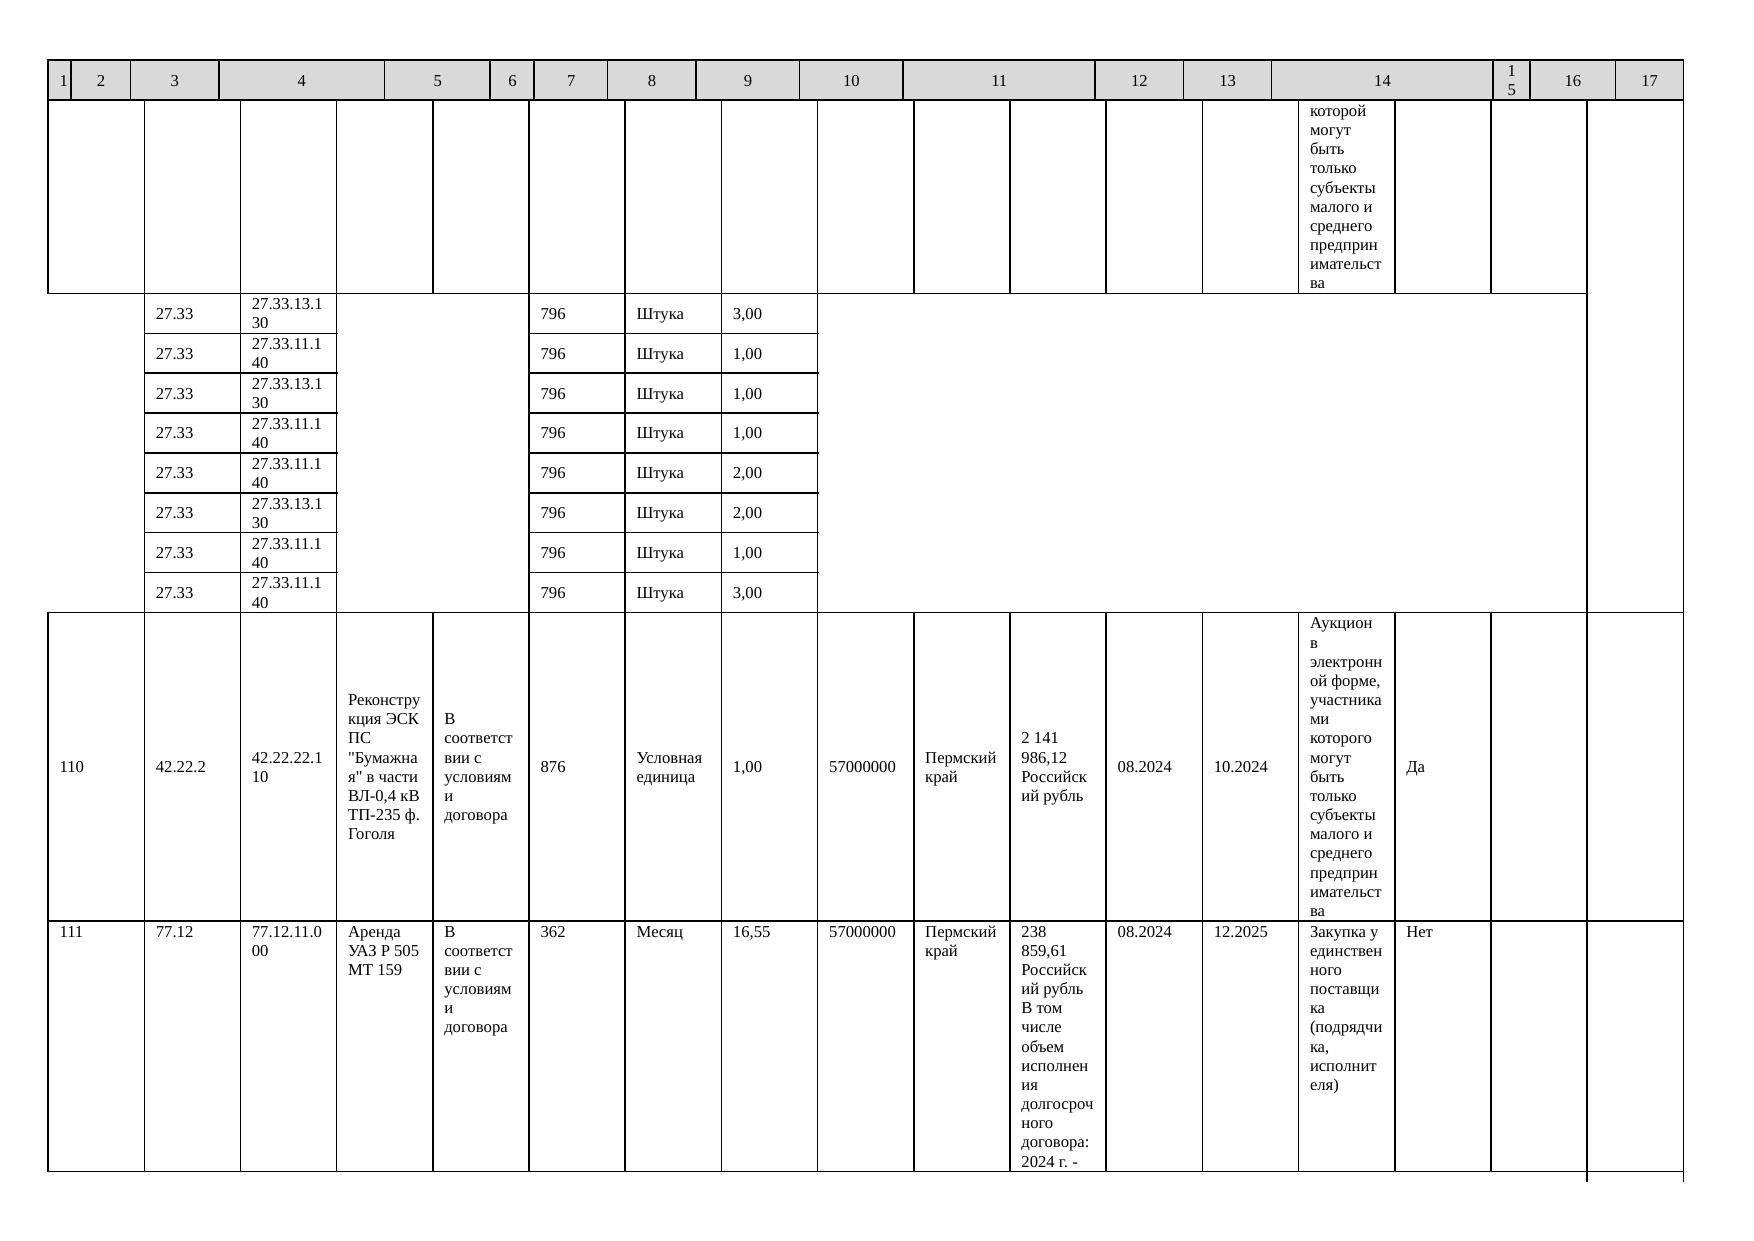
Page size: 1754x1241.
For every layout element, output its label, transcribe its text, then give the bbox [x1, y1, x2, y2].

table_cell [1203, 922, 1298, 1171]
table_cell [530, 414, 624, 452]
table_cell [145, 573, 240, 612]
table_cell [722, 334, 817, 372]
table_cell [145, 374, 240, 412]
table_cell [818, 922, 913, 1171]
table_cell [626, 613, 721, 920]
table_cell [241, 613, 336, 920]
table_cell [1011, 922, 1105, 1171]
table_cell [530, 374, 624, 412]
table_header 3 [131, 61, 218, 99]
table_header 17 [1616, 61, 1683, 99]
table_header 5 [385, 61, 489, 99]
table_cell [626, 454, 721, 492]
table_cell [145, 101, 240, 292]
table_header 11 [904, 61, 1094, 99]
table_header 1 [49, 61, 70, 99]
table_header 12 [1096, 61, 1183, 99]
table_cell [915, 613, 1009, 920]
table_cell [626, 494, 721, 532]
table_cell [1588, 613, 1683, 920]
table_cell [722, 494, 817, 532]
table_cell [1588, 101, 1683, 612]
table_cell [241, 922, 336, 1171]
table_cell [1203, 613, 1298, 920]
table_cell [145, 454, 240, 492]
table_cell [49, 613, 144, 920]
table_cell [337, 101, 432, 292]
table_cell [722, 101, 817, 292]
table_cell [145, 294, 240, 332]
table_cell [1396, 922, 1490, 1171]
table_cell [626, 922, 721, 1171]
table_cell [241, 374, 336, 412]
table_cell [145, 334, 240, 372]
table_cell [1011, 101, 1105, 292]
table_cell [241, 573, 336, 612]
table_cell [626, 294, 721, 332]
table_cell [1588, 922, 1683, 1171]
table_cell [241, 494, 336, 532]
table_header 2 [72, 61, 130, 99]
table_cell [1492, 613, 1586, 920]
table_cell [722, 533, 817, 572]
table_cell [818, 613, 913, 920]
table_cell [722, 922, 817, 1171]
table_header 15 [1494, 61, 1529, 99]
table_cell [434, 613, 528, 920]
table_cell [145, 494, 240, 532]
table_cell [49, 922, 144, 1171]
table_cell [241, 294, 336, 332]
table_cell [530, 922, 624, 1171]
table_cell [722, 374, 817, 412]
table_header 14 [1272, 61, 1492, 99]
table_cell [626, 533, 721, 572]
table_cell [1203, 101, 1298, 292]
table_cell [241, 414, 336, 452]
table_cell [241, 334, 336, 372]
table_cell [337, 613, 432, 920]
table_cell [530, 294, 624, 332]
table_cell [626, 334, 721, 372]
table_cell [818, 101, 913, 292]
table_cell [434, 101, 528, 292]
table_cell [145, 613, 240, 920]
table_header 6 [491, 61, 533, 99]
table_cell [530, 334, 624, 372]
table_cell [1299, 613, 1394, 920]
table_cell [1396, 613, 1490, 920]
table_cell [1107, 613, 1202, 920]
table_header 4 [220, 61, 384, 99]
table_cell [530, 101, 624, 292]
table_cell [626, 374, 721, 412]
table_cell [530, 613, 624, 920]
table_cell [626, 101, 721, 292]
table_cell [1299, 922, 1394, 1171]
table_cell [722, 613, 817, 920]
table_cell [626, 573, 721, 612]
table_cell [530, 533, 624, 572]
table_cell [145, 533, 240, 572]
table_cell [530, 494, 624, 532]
table_header 10 [800, 61, 902, 99]
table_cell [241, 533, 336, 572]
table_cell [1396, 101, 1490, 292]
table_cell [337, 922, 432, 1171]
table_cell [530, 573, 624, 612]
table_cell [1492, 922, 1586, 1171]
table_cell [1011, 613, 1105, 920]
table_header 9 [697, 61, 799, 99]
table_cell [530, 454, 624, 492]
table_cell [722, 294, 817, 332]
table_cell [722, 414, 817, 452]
table_header 16 [1531, 61, 1615, 99]
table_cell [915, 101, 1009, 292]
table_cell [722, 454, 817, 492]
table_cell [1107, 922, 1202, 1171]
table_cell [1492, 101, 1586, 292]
table_header 8 [608, 61, 695, 99]
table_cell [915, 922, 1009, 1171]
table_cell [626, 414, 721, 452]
table_header 13 [1184, 61, 1271, 99]
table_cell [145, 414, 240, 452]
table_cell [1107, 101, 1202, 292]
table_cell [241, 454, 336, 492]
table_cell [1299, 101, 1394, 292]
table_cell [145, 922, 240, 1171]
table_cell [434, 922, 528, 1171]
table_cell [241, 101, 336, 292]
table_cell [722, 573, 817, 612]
table_header 7 [535, 61, 607, 99]
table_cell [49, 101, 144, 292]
